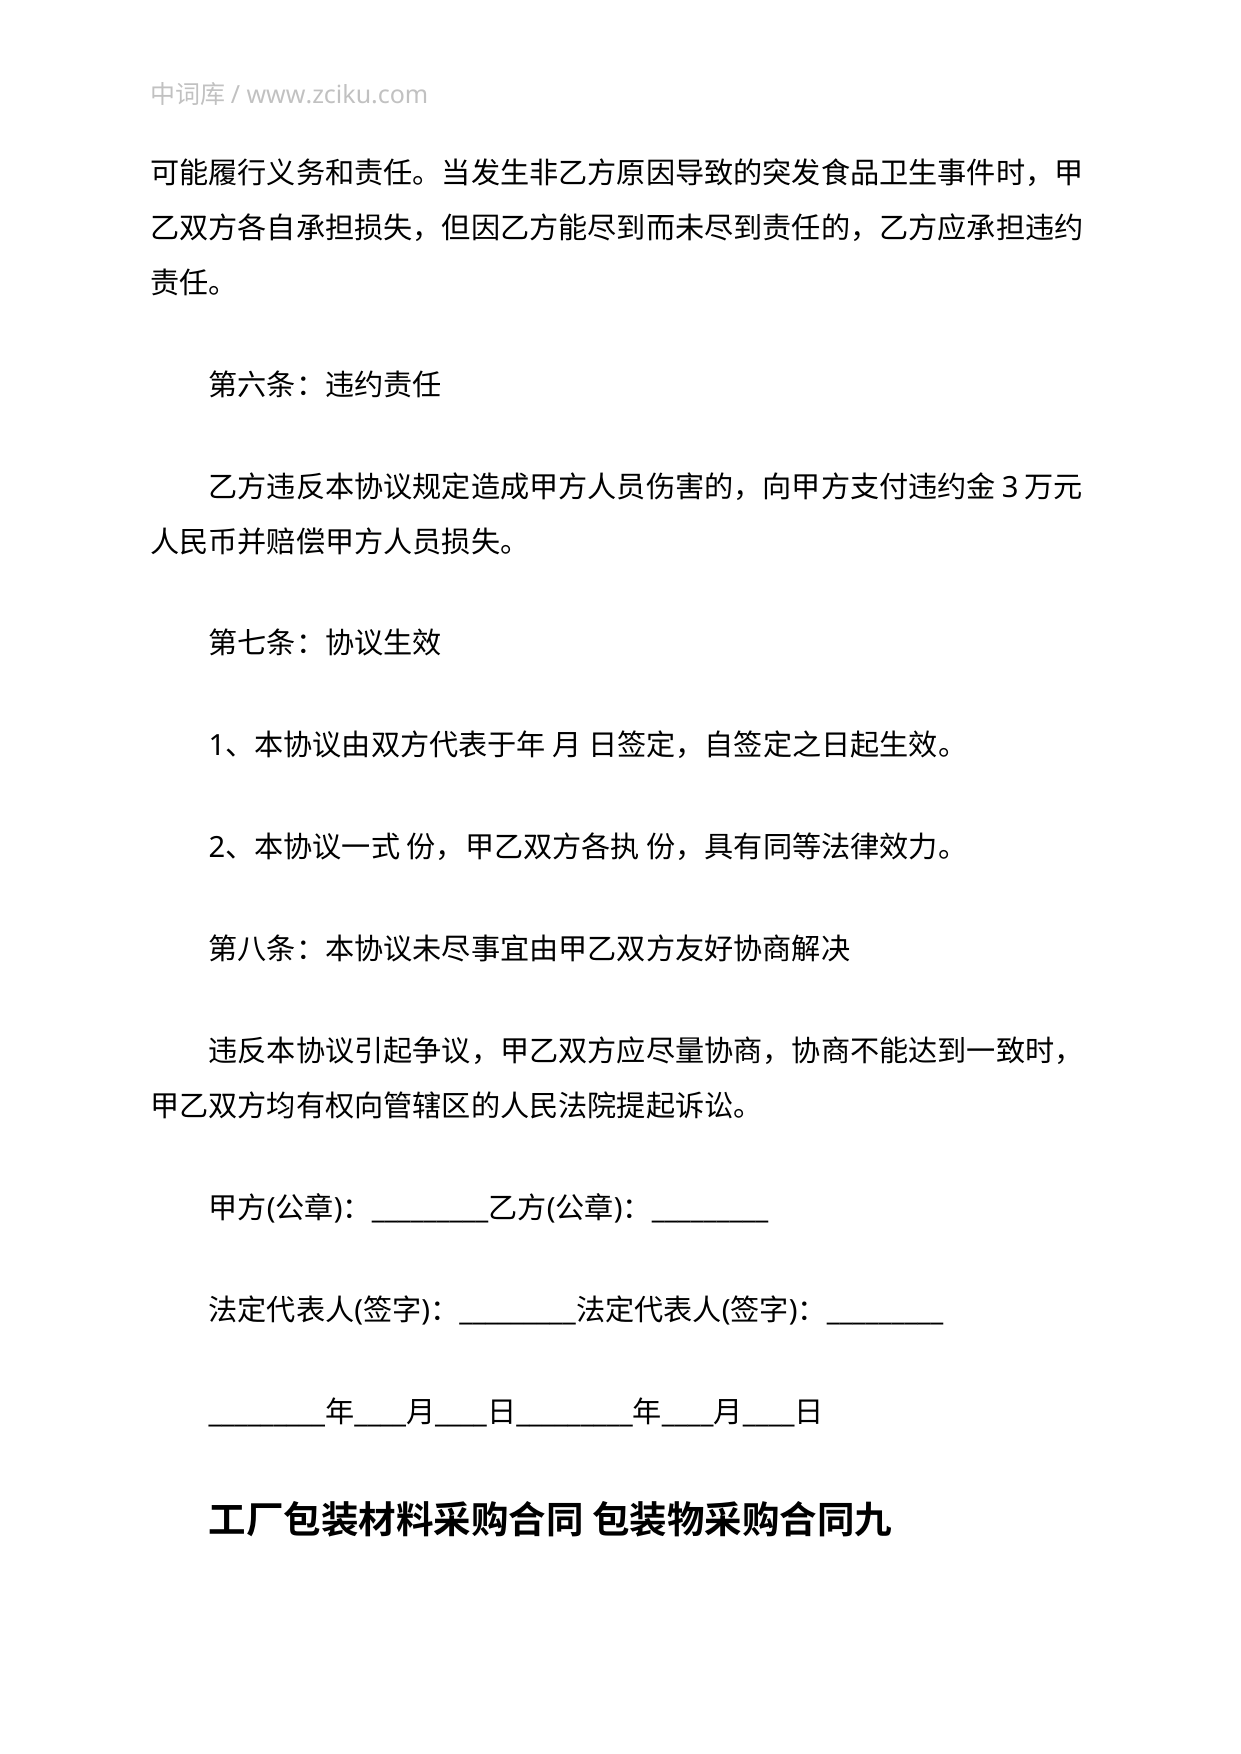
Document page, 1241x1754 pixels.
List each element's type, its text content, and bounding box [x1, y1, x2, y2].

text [150, 150, 1090, 302]
text 第六条：违约责任 [150, 362, 1090, 404]
text 第八条：本协议未尽事宜由甲乙双方友好协商解决 [150, 926, 1090, 968]
text 1、本协议由双方代表于年 月 日签定，自签定之日起生效。 [150, 722, 1090, 764]
text _________年____月____日_________年____月____日 [150, 1388, 1090, 1431]
text 2、本协议一式 份，甲乙双方各执 份，具有同等法律效力。 [150, 824, 1090, 866]
text 甲方(公章)：_________乙方(公章)：_________ [150, 1184, 1090, 1227]
text 工厂包装材料采购合同 包装物采购合同九 [150, 1490, 1090, 1544]
text 乙方违反本协议规定造成甲方人员伤害的，向甲方支付违约金3万元人民币并赔偿甲方人员损失。 [150, 463, 1090, 561]
text 违反本协议引起争议，甲乙双方应尽量协商，协商不能达到一致时，甲乙双方均有权向管辖区的人民法院提起诉讼。 [150, 1028, 1090, 1125]
text 第七条：协议生效 [150, 620, 1090, 662]
text 法定代表人(签字)：_________法定代表人(签字)：_________ [150, 1286, 1090, 1329]
